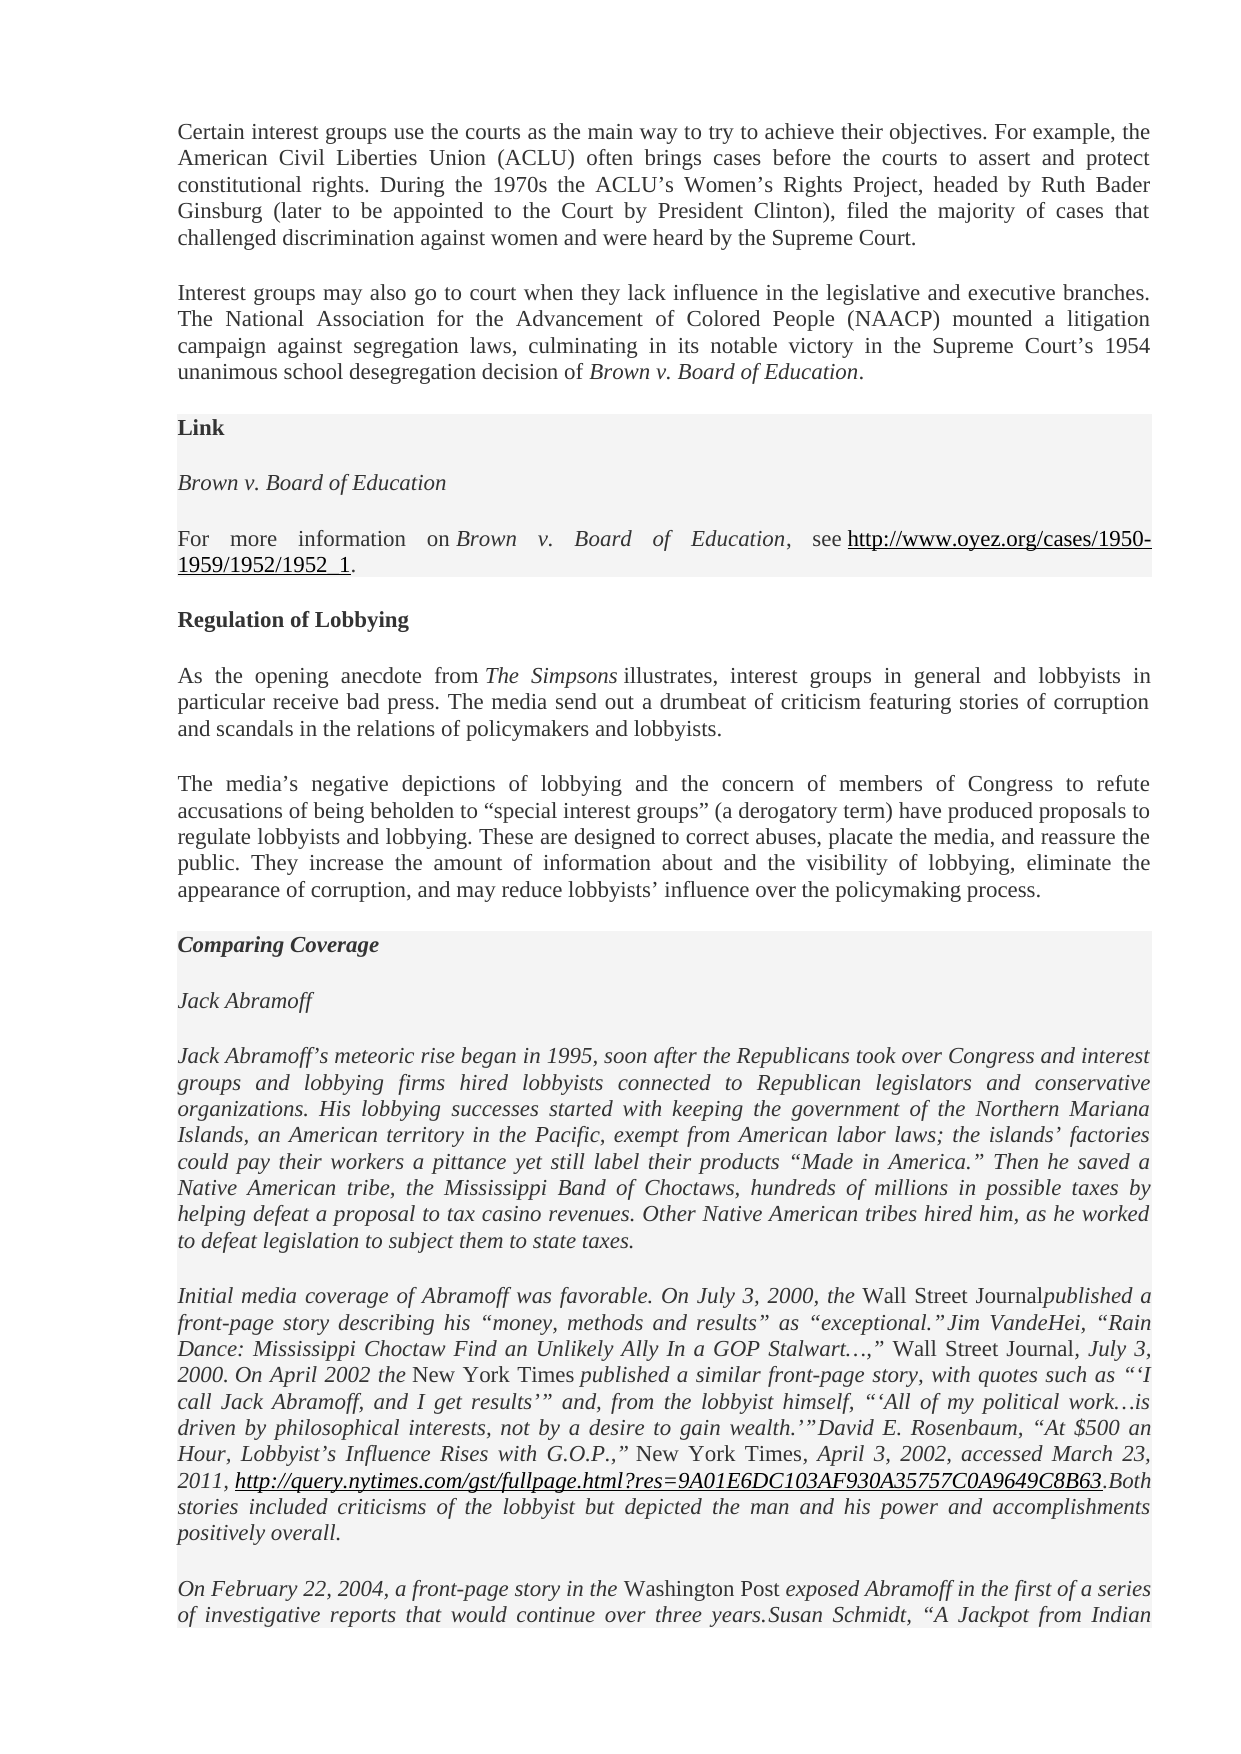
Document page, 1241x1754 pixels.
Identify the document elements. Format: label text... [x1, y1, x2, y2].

text For more information on Brown v. Board of Education, see http://www.oyez.org/cases/1950-1959/1952/1952_1. [177, 525, 1152, 577]
text As the opening anecdote from The Simpsons illustrates, interest groups in general and lobbyists in particular receive bad press. The media send out a drumbeat of criticism featuring stories of corruption and scandals in the relations of policymakers and lobbyists. [177, 662, 1152, 741]
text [177, 1575, 1152, 1628]
text Interest groups may also go to court when they lack influence in the legislative and executive branches. The National Association for the Advancement of Colored People (NAACP) mounted a litigation campaign against segregation laws, culminating in its notable victory in the Supreme Court’s 1954 unanimous school desegregation decision of Brown v. Board of Education. [177, 279, 1152, 384]
text Jack Abramoff [177, 987, 1152, 1013]
subtitle Regulation of Lobbying [177, 607, 1152, 633]
text Brown v. Board of Education [177, 469, 1152, 496]
text Jack Abramoff’s meteoric rise began in 1995, soon after the Republicans took over Congress and interest groups and lobbying firms hired lobbyists connected to Republican legislators and conservative organizations. His lobbying successes started with keeping the government of the Northern Mariana Islands, an American territory in the Pacific, exempt from American labor laws; the islands’ factories could pay their workers a pittance yet still label their products “Made in America.” Then he saved a Native American tribe, the Mississippi Band of Choctaws, hundreds of millions in possible taxes by helping defeat a proposal to tax casino revenues. Other Native American tribes hired him, as he worked to defeat legislation to subject them to state taxes. [177, 1042, 1152, 1253]
text Certain interest groups use the courts as the main way to try to achieve their objectives. For example, the American Civil Liberties Union (ACLU) often brings cases before the courts to assert and protect constitutional rights. During the 1970s the ACLU’s Women’s Rights Project, headed by Ruth Bader Ginsburg (later to be appointed to the Court by President Clinton), filed the majority of cases that challenged discrimination against women and were heard by the Supreme Court. [177, 118, 1152, 250]
text The media’s negative depictions of lobbying and the concern of members of Congress to refute accusations of being beholden to “special interest groups” (a derogatory term) have produced proposals to regulate lobbyists and lobbying. These are designed to correct abuses, placate the media, and reassure the public. They increase the amount of information about and the visibility of lobbying, eliminate the appearance of corruption, and may reduce lobbyists’ influence over the policymaking process. [177, 770, 1152, 902]
subtitle Comparing Coverage [177, 931, 1152, 958]
text Initial media coverage of Abramoff was favorable. On July 3, 2000, the Wall Street Journalpublished a front-page story describing his “money, methods and results” as “exceptional.”Jim VandeHei, “Rain Dance: Mississippi Choctaw Find an Unlikely Ally In a GOP Stalwart…,” Wall Street Journal, July 3, 2000. On April 2002 the New York Times published a similar front-page story, with quotes such as “‘I call Jack Abramoff, and I get results’” and, from the lobbyist himself, “‘All of my political work…is driven by philosophical interests, not by a desire to gain wealth.’”David E. Rosenbaum, “At $500 an Hour, Lobbyist’s Influence Rises with G.O.P.,” New York Times, April 3, 2002, accessed March 23, 2011, http://query.nytimes.com/gst/fullpage.html?res=9A01E6DC103AF930A35757C0A9649C8B63.Both stories included criticisms of the lobbyist but depicted the man and his power and accomplishments positively overall. [177, 1282, 1152, 1546]
subtitle Link [177, 414, 1152, 440]
